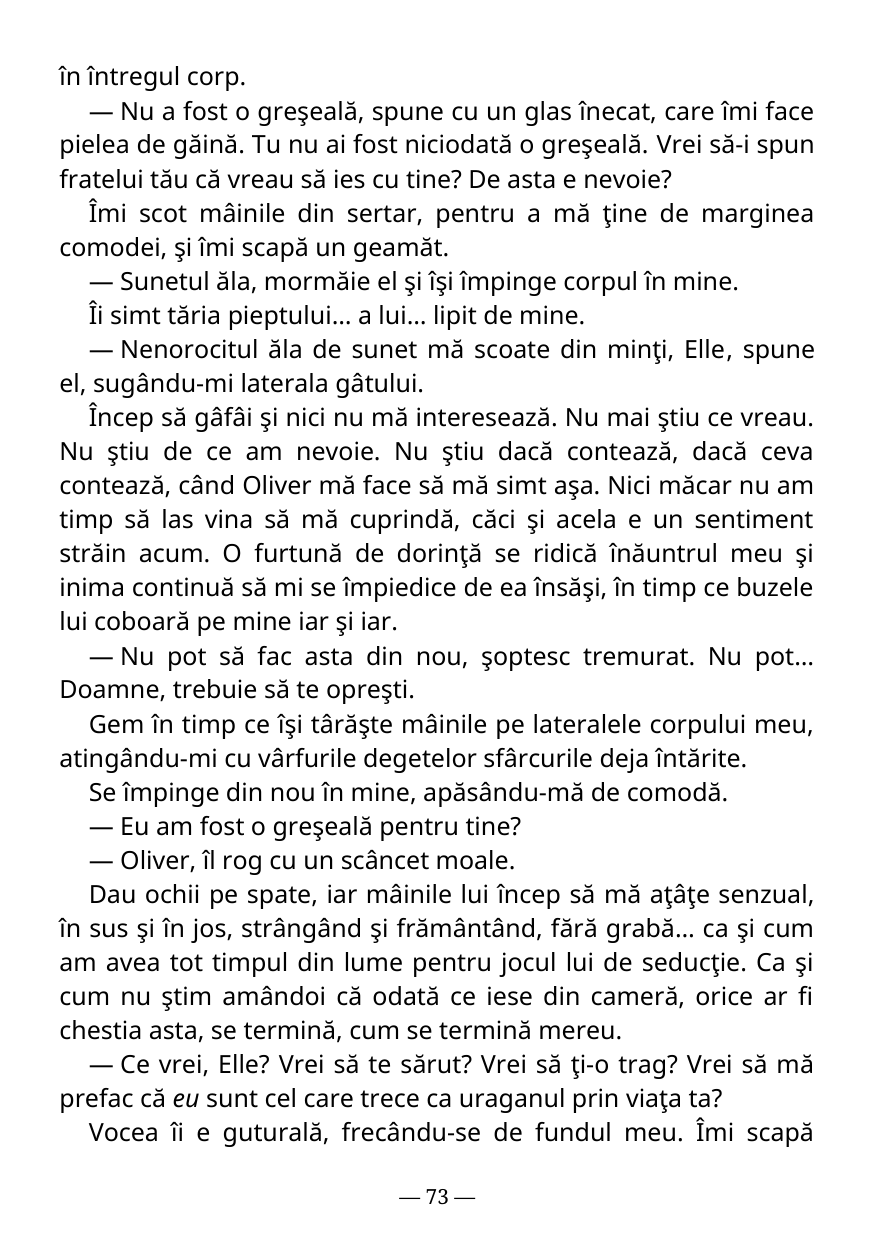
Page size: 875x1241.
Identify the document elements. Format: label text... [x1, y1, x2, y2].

text Îmi scot mâinile din sertar, pentru a mă ţine de marginea comodei, şi îmi scapă un geamăt. [59, 195, 815, 263]
text — Nu a fost o greşeală, spune cu un glas înecat, care îmi face pielea de găină. Tu nu ai fost niciodată o greşeală. Vrei să-i spun fratelui tău că vreau să ies cu tine? De asta e nevoie? [59, 93, 815, 195]
text — Ce vrei, Elle? Vrei să te sărut? Vrei să ţi-o trag? Vrei să mă prefac că eu sunt cel care trece ca uraganul prin viaţa ta? [59, 1047, 815, 1115]
text Încep să gâfâi şi nici nu mă interesează. Nu mai ştiu ce vreau. Nu ştiu de ce am nevoie. Nu ştiu dacă contează, dacă ceva contează, când Oliver mă face să mă simt aşa. Nici măcar nu am timp să las vina să mă cuprindă, căci şi acela e un sentiment străin acum. O furtună de dorinţă se ridică înăuntrul meu şi inima continuă să mi se împiedice de ea însăşi, în timp ce buzele lui coboară pe mine iar şi iar. [59, 400, 815, 638]
text — Nenorocitul ăla de sunet mă scoate din minţi, Elle, spune el, sugându-mi laterala gâtului. [59, 332, 815, 400]
text Dau ochii pe spate, iar mâinile lui încep să mă aţâţe senzual, în sus şi în jos, strângând şi frământând, fără grabă… ca şi cum am avea tot timpul din lume pentru jocul lui de seducţie. Ca şi cum nu ştim amândoi că odată ce iese din cameră, orice ar fi chestia asta, se termină, cum se termină mereu. [59, 877, 815, 1047]
text Se împinge din nou în mine, apăsându-mă de comodă. [59, 774, 815, 808]
text Gem în timp ce îşi târăşte mâinile pe lateralele corpului meu, atingându-mi cu vârfurile degetelor sfârcurile deja întărite. [59, 706, 815, 774]
text — Oliver, îl rog cu un scâncet moale. [59, 842, 815, 877]
text — Nu pot să fac asta din nou, şoptesc tremurat. Nu pot… Doamne, trebuie să te opreşti. [59, 638, 815, 706]
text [59, 59, 815, 93]
text — Sunetul ăla, mormăie el şi îşi împinge corpul în mine. [59, 263, 815, 297]
text — Eu am fost o greşeală pentru tine? [59, 808, 815, 842]
text Îi simt tăria pieptului… a lui… lipit de mine. [59, 297, 815, 332]
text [59, 1115, 815, 1149]
